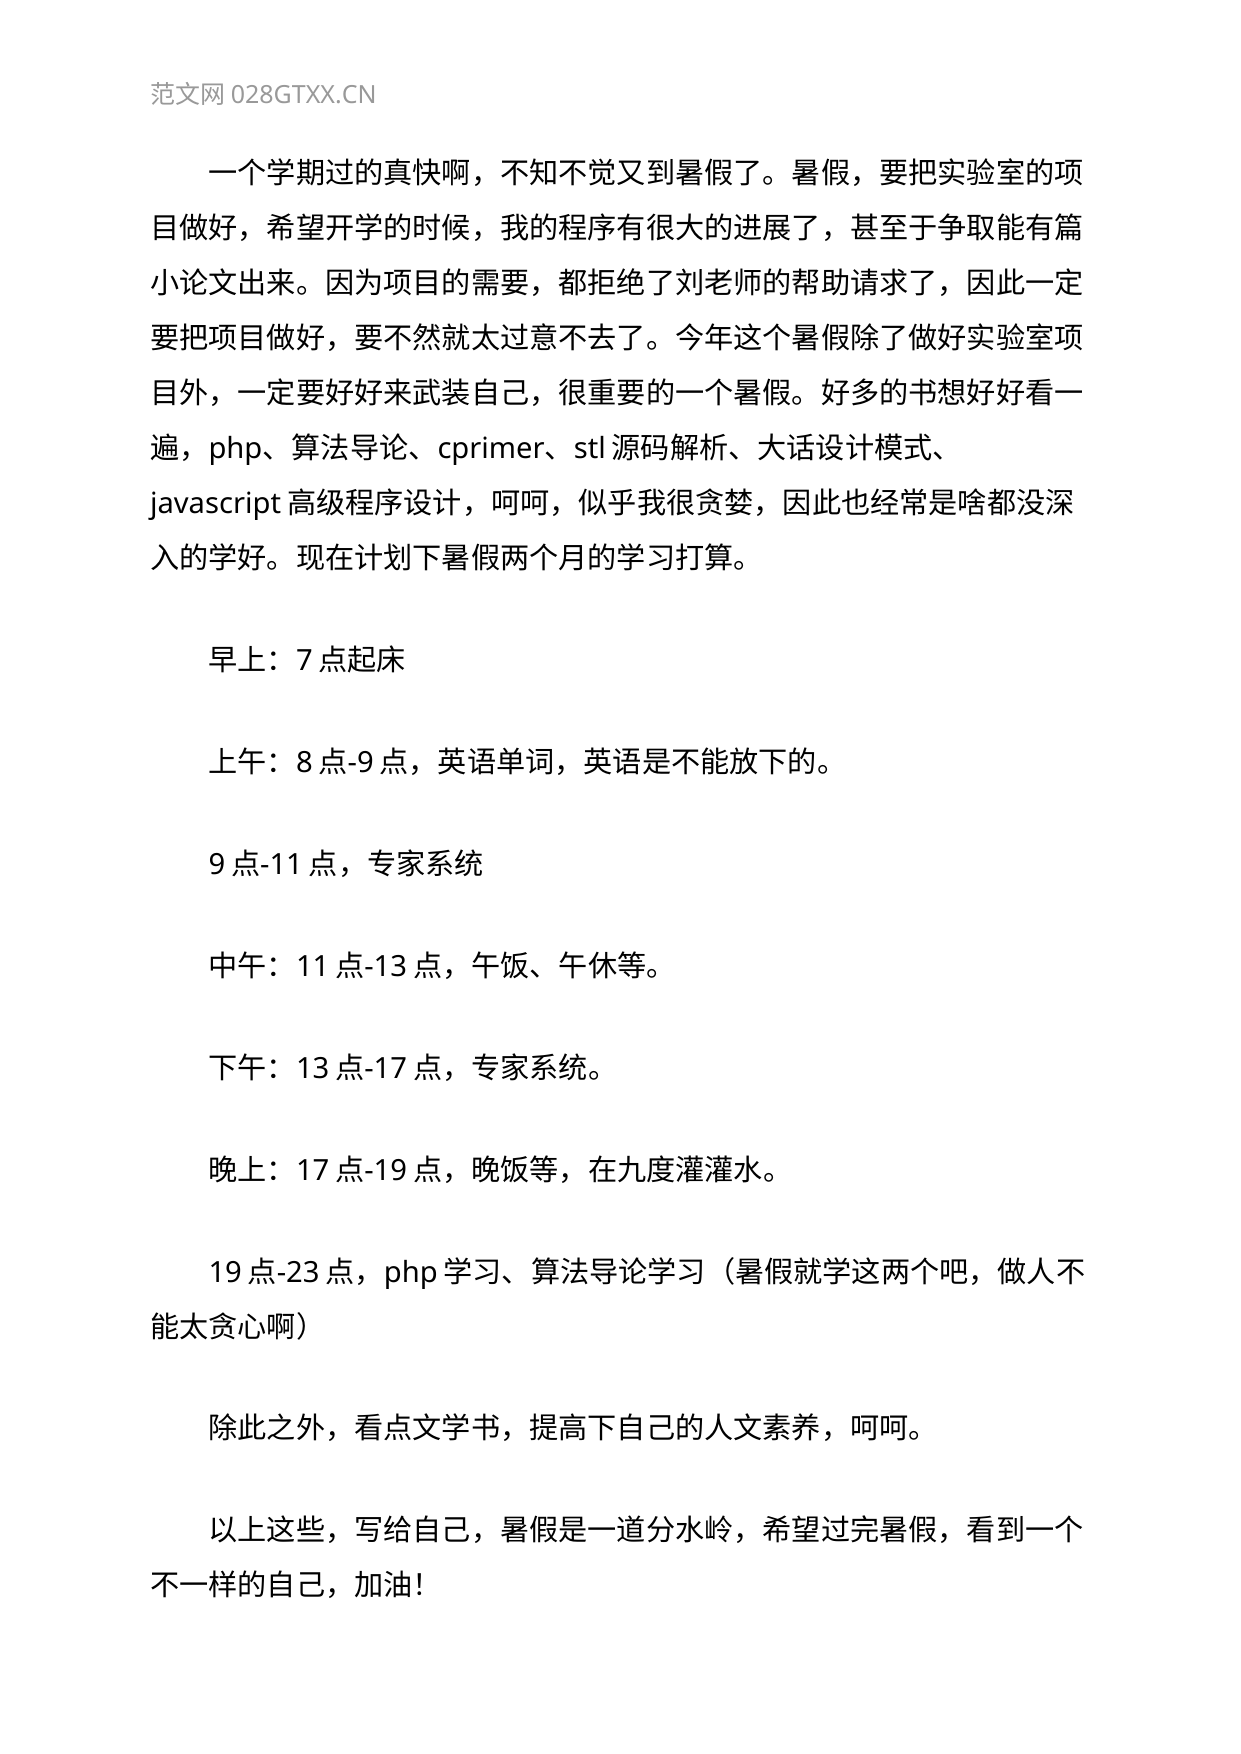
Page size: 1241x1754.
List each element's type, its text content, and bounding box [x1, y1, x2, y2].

text 以上这些，写给自己，暑假是一道分水岭，希望过完暑假，看到一个不一样的自己，加油！ [150, 1507, 1090, 1604]
text 中午：11点-13点，午饭、午休等。 [150, 942, 1090, 984]
text 晚上：17点-19点，晚饭等，在九度灌灌水。 [150, 1146, 1090, 1188]
text 下午：13点-17点，专家系统。 [150, 1044, 1090, 1087]
text 早上：7点起床 [150, 636, 1090, 679]
text 一个学期过的真快啊，不知不觉又到暑假了。暑假，要把实验室的项目做好，希望开学的时候，我的程序有很大的进展了，甚至于争取能有篇小论文出来。因为项目的需要，都拒绝了刘老师的帮助请求了，因此一定要把项目做好，要不然就太过意不去了。今年这个暑假除了做好实验室项目外，一定要好好来武装自己，很重要的一个暑假。好多的书想好好看一遍，php、算法导论、cprimer、stl源码解析、大话设计模式、javascript高级程序设计，呵呵，似乎我很贪婪，因此也经常是啥都没深入的学好。现在计划下暑假两个月的学习打算。 [150, 150, 1090, 577]
text 19点-23点，php学习、算法导论学习（暑假就学这两个吧，做人不能太贪心啊） [150, 1248, 1090, 1345]
text 9点-11点，专家系统 [150, 840, 1090, 883]
text 除此之外，看点文学书，提高下自己的人文素养，呵呵。 [150, 1405, 1090, 1447]
text 上午：8点-9点，英语单词，英语是不能放下的。 [150, 738, 1090, 781]
